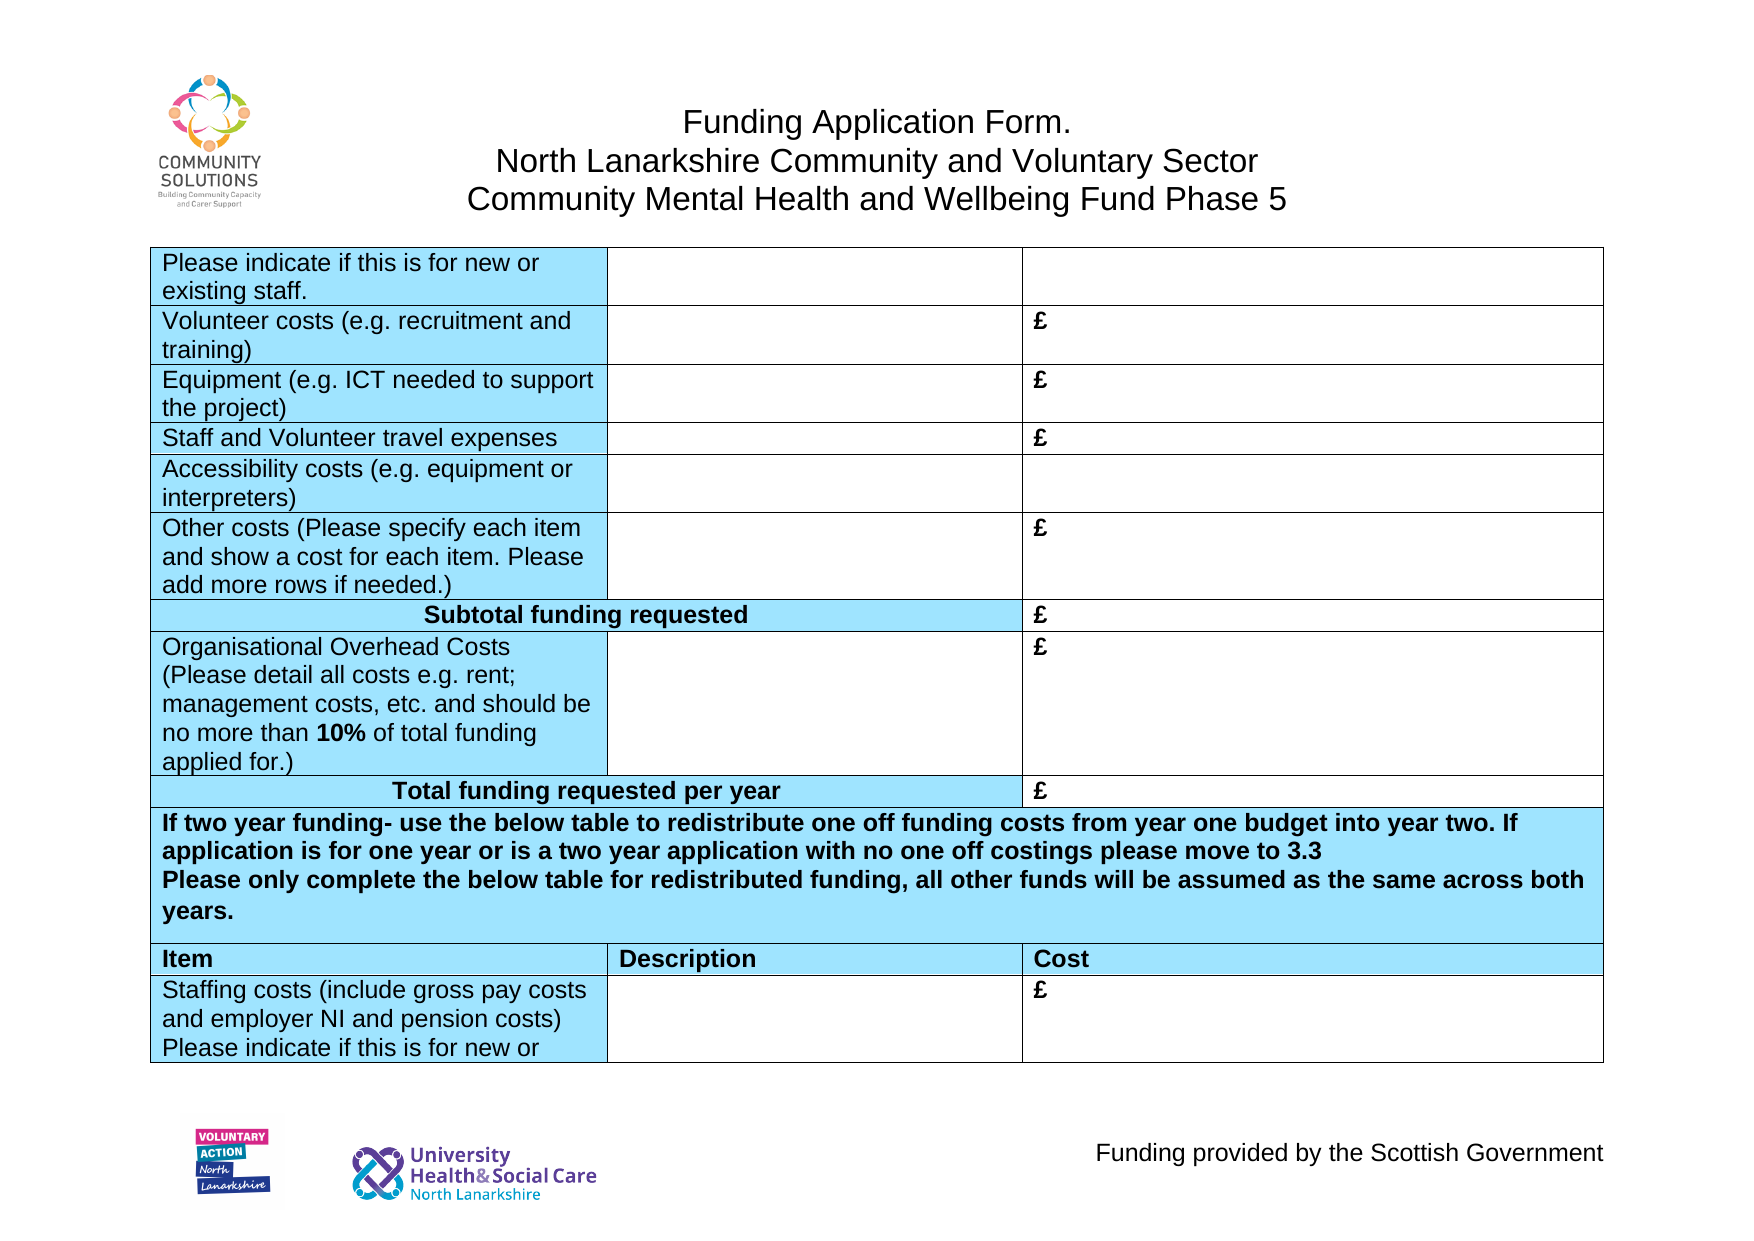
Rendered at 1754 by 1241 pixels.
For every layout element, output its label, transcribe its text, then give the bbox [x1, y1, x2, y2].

table_cell Volunteer costs (e.g. recruitment and training) [151, 306, 607, 364]
table_cell £ [1023, 600, 1603, 631]
table_cell Organisational Overhead Costs (Please detail all costs e.g. rent; management costs, etc. and should be no more than 10% of total funding applied for.) [151, 632, 607, 775]
table_cell Item [151, 944, 607, 974]
picture [352, 1146, 597, 1201]
table_cell £ [1023, 513, 1603, 599]
table_cell Staffing costs (include gross pay costs and employer NI and pension costs) Please indicate if this is for new or existing staff. [151, 976, 607, 1062]
table_cell Accessibility costs (e.g. equipment or interpreters) [151, 455, 607, 512]
table_cell Subtotal funding requested [151, 600, 1022, 631]
table_cell [608, 976, 1022, 1062]
table_cell Other costs (Please specify each item and show a cost for each item. Please add more rows if needed.) [151, 513, 607, 599]
table_cell Staffing costs (include gross pay costs and employer NI and pension costs) Please indicate if this is for new or existing staff. [151, 248, 607, 305]
table_cell £ [1023, 423, 1603, 453]
table_cell £ [1023, 976, 1603, 1062]
picture [180, 1113, 286, 1210]
table_cell Cost [1023, 944, 1603, 974]
table_cell £ [1023, 776, 1603, 807]
picture [150, 75, 268, 208]
table_cell Total funding requested per year [151, 776, 1022, 807]
table_cell [608, 423, 1022, 453]
table_cell [608, 632, 1022, 775]
table_cell [608, 513, 1022, 599]
table_cell £ [1023, 632, 1603, 775]
table_cell £ [1023, 306, 1603, 364]
table_cell [608, 248, 1022, 305]
table_cell [608, 365, 1022, 422]
table_cell If two year funding- use the below table to redistribute one off funding costs from year one budget into year two. If application is for one year or is a two year application with no one off costings please move to 3.3 Please only complete the below table for redistributed funding, all other funds will be assumed as the same across both years. [151, 808, 1603, 943]
table_cell [1023, 455, 1603, 512]
table_cell £ [1023, 365, 1603, 422]
table_cell £ [1023, 248, 1603, 305]
table_cell Equipment (e.g. ICT needed to support the project) [151, 365, 607, 422]
table_cell [608, 306, 1022, 364]
table_cell Description [608, 944, 1022, 974]
table_cell Staff and Volunteer travel expenses [151, 423, 607, 453]
table_cell [608, 455, 1022, 512]
